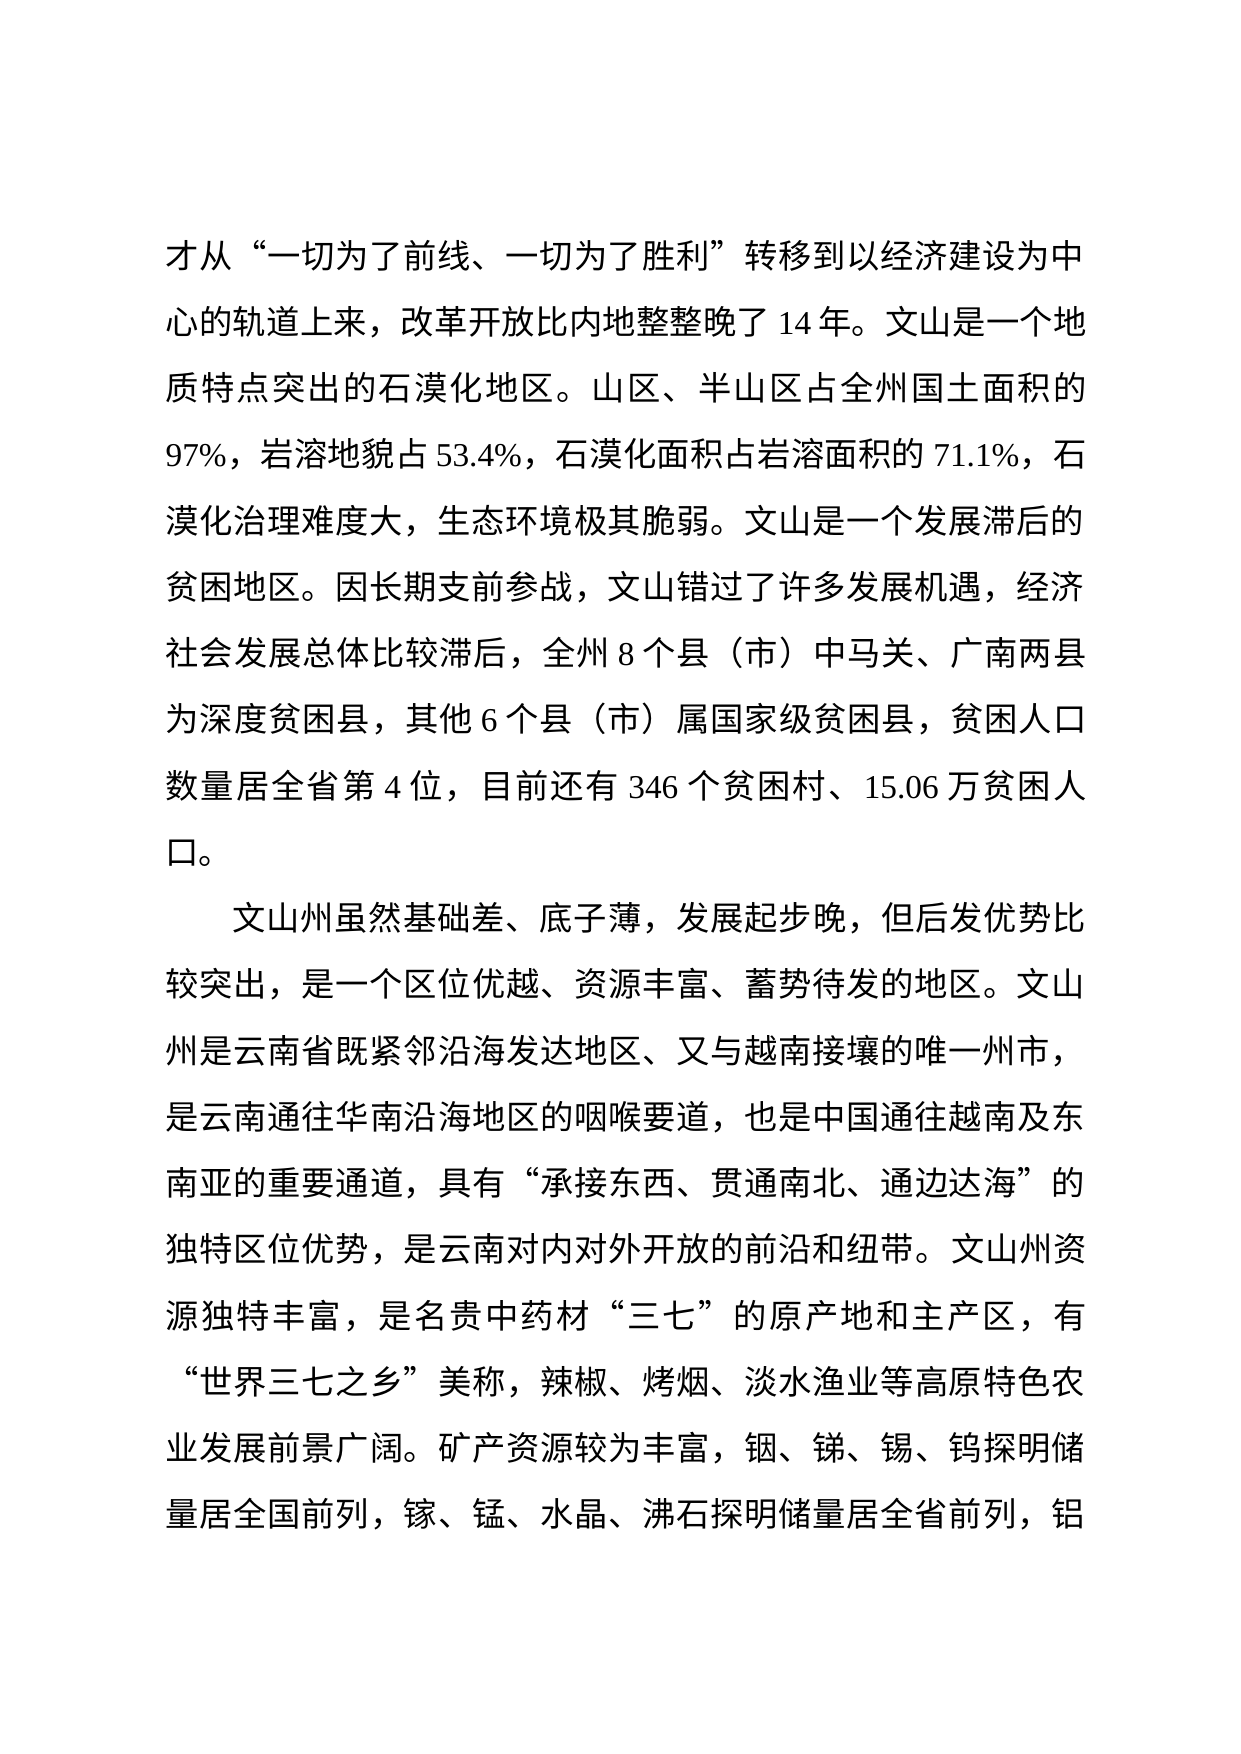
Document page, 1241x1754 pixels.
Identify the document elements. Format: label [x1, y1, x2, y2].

text [165, 220, 1087, 883]
text [165, 883, 1087, 1545]
